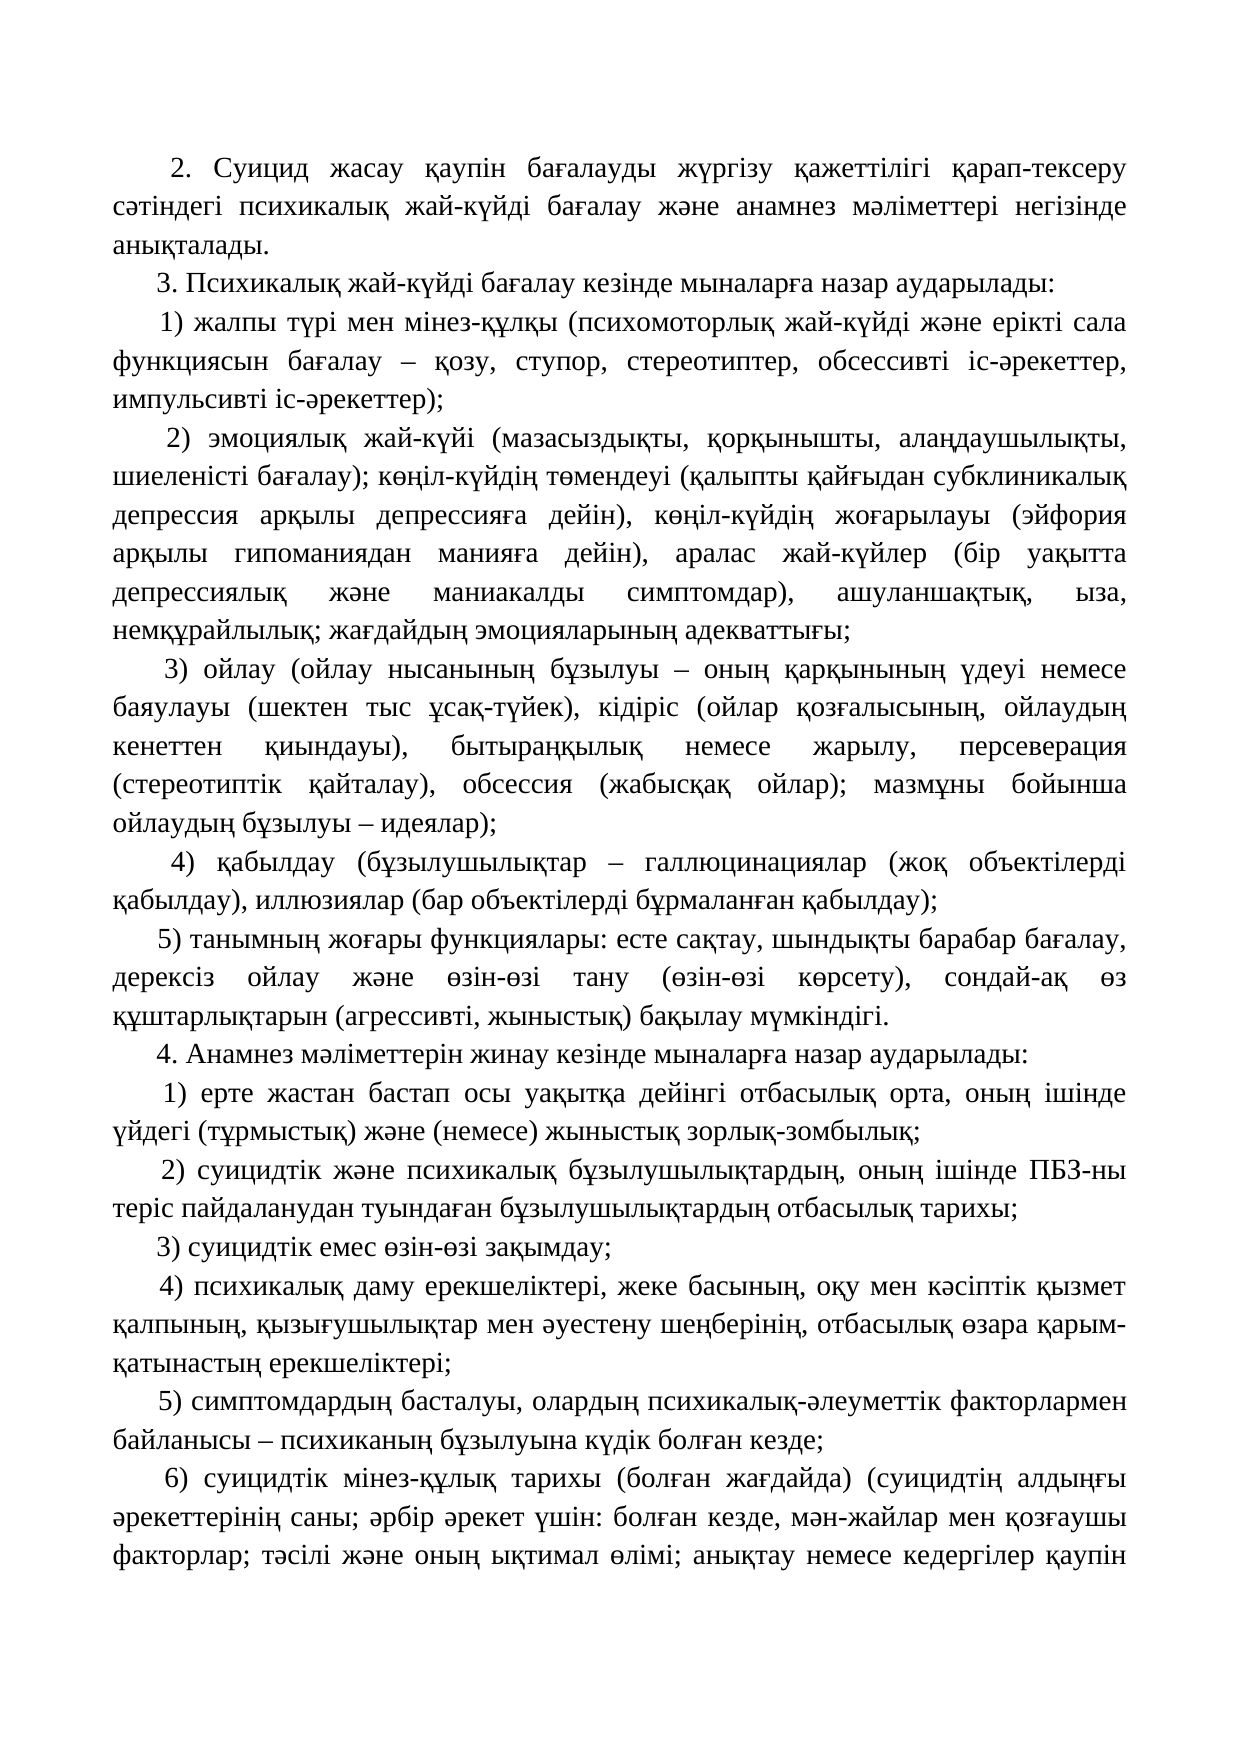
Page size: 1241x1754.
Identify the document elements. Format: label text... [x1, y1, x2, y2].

text 1) ерте жастан бастап осы уақытқа дейінгі отбасылық орта, оның ішінде үйдегі (тұрмыстық) және (немесе) жыныстық зорлық-зомбылық; [112, 1075, 1128, 1147]
text 5) танымның жоғары функциялары: есте сақтау, шындықты барабар бағалау, дерексіз ойлау және өзін-өзі тану (өзін-өзі көрсету), сондай-ақ өз құштарлықтарын (агрессивті, жыныстық) бақылау мүмкіндігі. [112, 921, 1128, 1031]
text 3) суицидтік емес өзін-өзі зақымдау; [112, 1229, 1128, 1263]
text 2) эмоциялық жай-күйі (мазасыздықты, қорқынышты, алаңдаушылықты, шиеленісті бағалау); көңіл-күйдің төмендеуі (қалыпты қайғыдан субклиникалық депрессия арқылы депрессияға дейін), көңіл-күйдің жоғарылауы (эйфория арқылы гипоманиядан манияға дейін), аралас жай-күйлер (бір уақытта депрессиялық және маниакалды симптомдар), ашуланшақтық, ыза, немқұрайлылық; жағдайдың эмоцияларының адекваттығы; [112, 420, 1128, 646]
text 1) жалпы түрі мен мінез-құлқы (психомоторлық жай-күйді және ерікті сала функциясын бағалау – қозу, ступор, стереотиптер, обсессивті іс-әрекеттер, импульсивті іс-әрекеттер); [112, 304, 1128, 415]
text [112, 1460, 1128, 1571]
text 4. Анамнез мәліметтерін жинау кезінде мыналарға назар аударылады: [112, 1036, 1128, 1070]
text 4) қабылдау (бұзылушылықтар – галлюцинациялар (жоқ объектілерді қабылдау), иллюзиялар (бар объектілерді бұрмаланған қабылдау); [112, 844, 1128, 916]
text 2) суицидтік және психикалық бұзылушылықтардың, оның ішінде ПБЗ-ны теріс пайдаланудан туындаған бұзылушылықтардың отбасылық тарихы; [112, 1152, 1128, 1224]
text 2. Суицид жасау қаупін бағалауды жүргізу қажеттілігі қарап-тексеру сәтіндегі психикалық жай-күйді бағалау және анамнез мәліметтері негізінде анықталады. [112, 150, 1128, 261]
text 3) ойлау (ойлау нысанының бұзылуы – оның қарқынының үдеуі немесе баяулауы (шектен тыс ұсақ-түйек), кідіріс (ойлар қозғалысының, ойлаудың кенеттен қиындауы), бытыраңқылық немесе жарылу, персеверация (стереотиптік қайталау), обсессия (жабысқақ ойлар); мазмұны бойынша ойлаудың бұзылуы – идеялар); [112, 651, 1128, 839]
text 3. Психикалық жай-күйді бағалау кезінде мыналарға назар аударылады: [112, 266, 1128, 299]
text 4) психикалық даму ерекшеліктері, жеке басының, оқу мен кәсіптік қызмет қалпының, қызығушылықтар мен әуестену шеңберінің, отбасылық өзара қарым-қатынастың ерекшеліктері; [112, 1268, 1128, 1378]
text 5) симптомдардың басталуы, олардың психикалық-әлеуметтік факторлармен байланысы – психиканың бұзылуына күдік болған кезде; [112, 1383, 1128, 1455]
